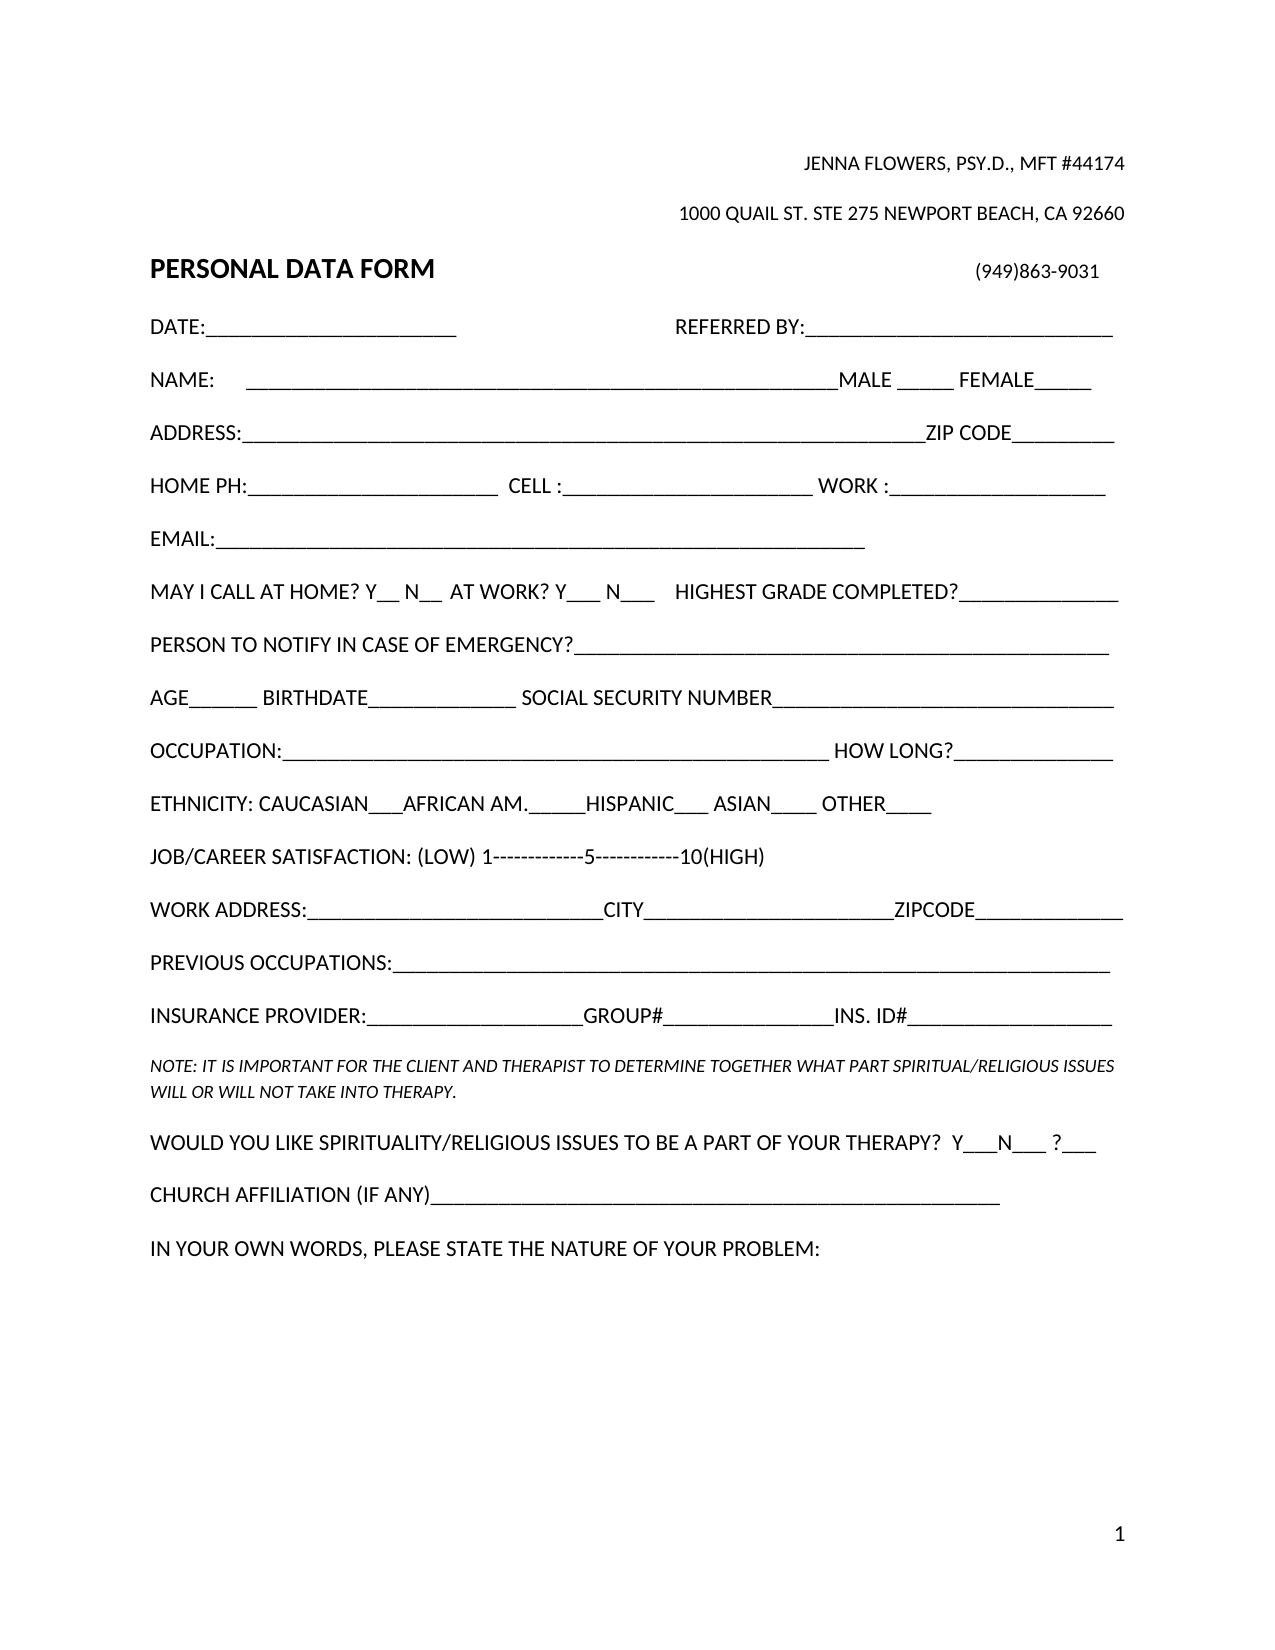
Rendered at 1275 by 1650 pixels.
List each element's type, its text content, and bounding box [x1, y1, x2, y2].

text JENNA FLOWERS, PSY.D., MFT #44174 [150, 150, 1125, 175]
text NAME: ____________________________________________________MALE _____ FEMALE_____ [150, 365, 1125, 393]
text PERSONAL DATA FORM (949)863-9031 [150, 250, 1125, 286]
text AGE______ BIRTHDATE_____________ SOCIAL SECURITY NUMBER______________________________ [150, 683, 1125, 711]
text OCCUPATION:________________________________________________ HOW LONG?______________ [150, 736, 1125, 764]
text WORK ADDRESS:__________________________CITY______________________ZIPCODE_____________ [150, 895, 1125, 923]
text PREVIOUS OCCUPATIONS:_______________________________________________________________ [150, 948, 1125, 976]
text WOULD YOU LIKE SPIRITUALITY/RELIGIOUS ISSUES TO BE A PART OF YOUR THERAPY? Y___N___ ?___ [150, 1128, 1125, 1156]
text ADDRESS:____________________________________________________________ZIP CODE_________ [150, 418, 1125, 446]
text ETHNICITY: CAUCASIAN___AFRICAN AM._____HISPANIC___ ASIAN____ OTHER____ [150, 789, 1125, 817]
text JOB/CAREER SATISFACTION: (LOW) 1-------------5------------10(HIGH) [150, 842, 1125, 870]
text IN YOUR OWN WORDS, PLEASE STATE THE NATURE OF YOUR PROBLEM: [150, 1234, 1125, 1262]
text HOME PH:______________________ CELL :______________________ WORK :___________________ [150, 471, 1125, 499]
text EMAIL:_________________________________________________________ [150, 524, 1125, 552]
text DATE:______________________ REFERRED BY:___________________________ [150, 312, 1125, 340]
text PERSON TO NOTIFY IN CASE OF EMERGENCY?_______________________________________________ [150, 630, 1125, 658]
text INSURANCE PROVIDER:___________________GROUP#_______________INS. ID#__________________ [150, 1001, 1125, 1029]
text CHURCH AFFILIATION (IF ANY)__________________________________________________ [150, 1181, 1125, 1209]
text NOTE: IT IS IMPORTANT FOR THE CLIENT AND THERAPIST TO DETERMINE TOGETHER WHAT PART SPIRITUAL/RELIGIOUS ISSUES WILL OR WILL NOT TAKE INTO THERAPY. [150, 1054, 1125, 1103]
text MAY I CALL AT HOME? Y__ N__ AT WORK? Y___ N___ HIGHEST GRADE COMPLETED?______________ [150, 577, 1125, 605]
text 1000 QUAIL ST. STE 275 NEWPORT BEACH, CA 92660 [150, 200, 1125, 225]
